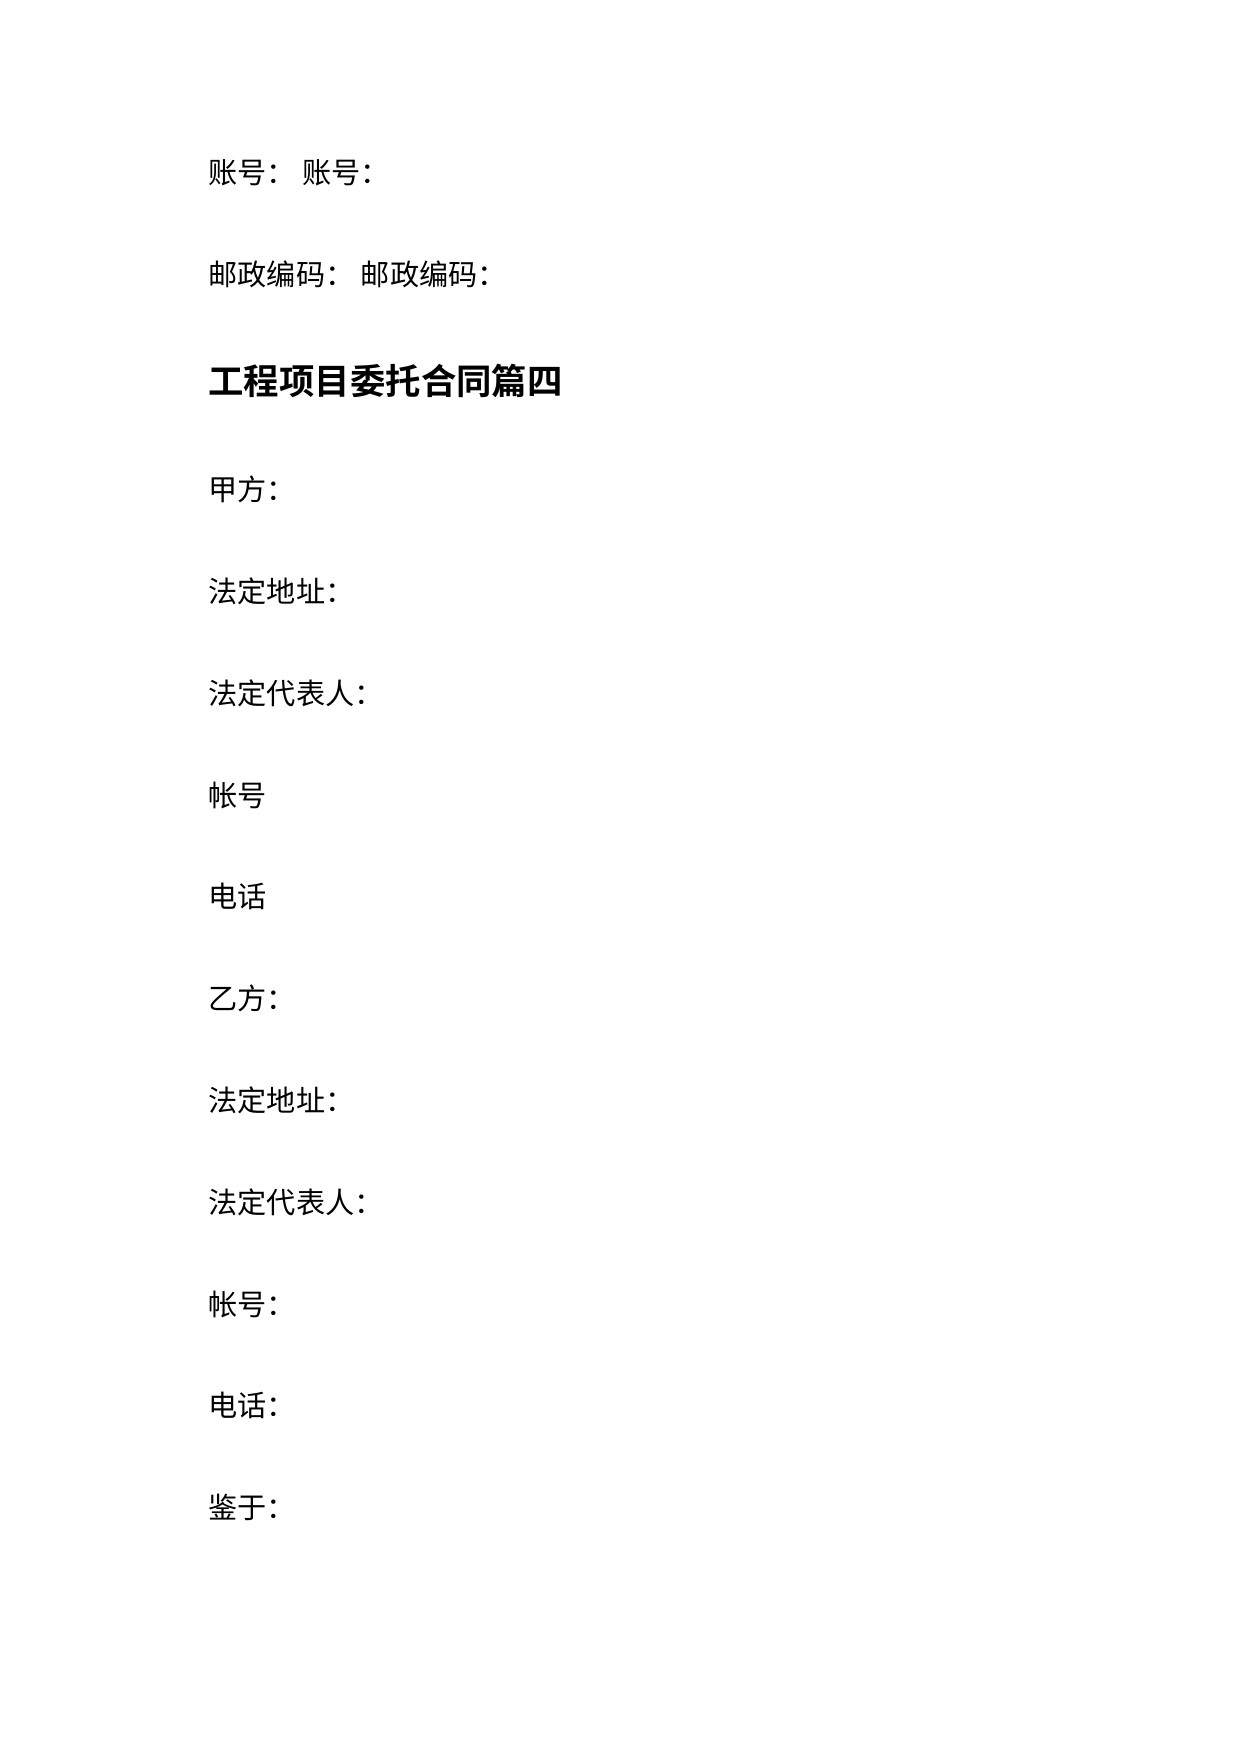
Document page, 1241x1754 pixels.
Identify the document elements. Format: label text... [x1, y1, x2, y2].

text 帐号 [150, 772, 1090, 814]
text 帐号： [150, 1281, 1090, 1323]
text 电话： [150, 1383, 1090, 1425]
text 邮政编码： 邮政编码： [150, 252, 1090, 294]
text 账号： 账号： [150, 150, 1090, 192]
text 法定代表人： [150, 1179, 1090, 1222]
text 工程项目委托合同篇四 [150, 353, 1090, 405]
text 法定地址： [150, 1078, 1090, 1120]
text 法定地址： [150, 569, 1090, 611]
text 法定代表人： [150, 671, 1090, 713]
text 鉴于： [150, 1485, 1090, 1527]
text 乙方： [150, 976, 1090, 1018]
text 甲方： [150, 467, 1090, 509]
text 电话 [150, 874, 1090, 916]
